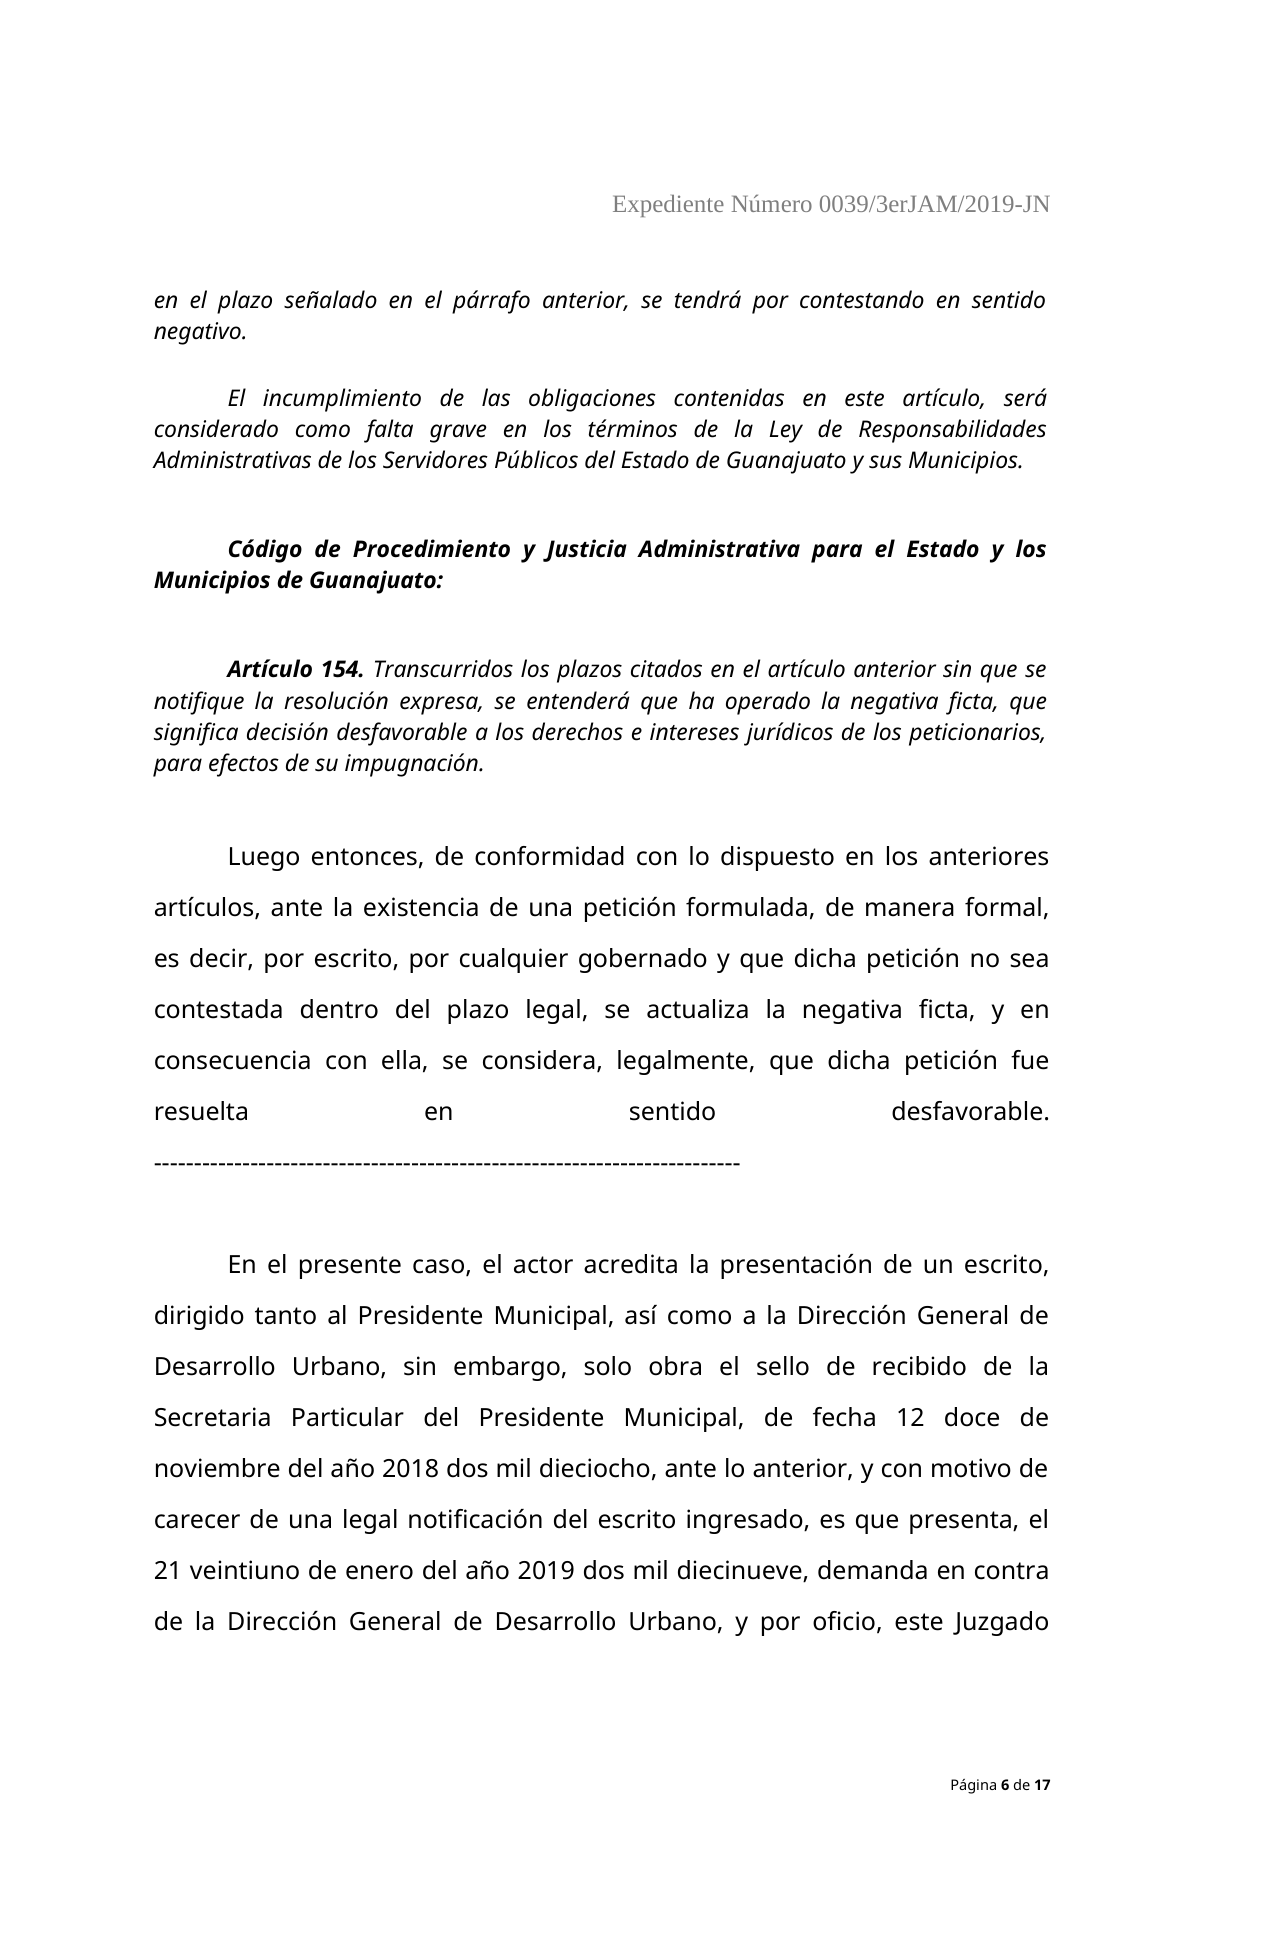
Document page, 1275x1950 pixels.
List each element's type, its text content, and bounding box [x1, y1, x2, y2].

text Artículo 154. Transcurridos los plazos citados en el artículo anterior sin que se notifique la resolución expresa, se entenderá que ha operado la negativa ficta, que significa decisión desfavorable a los derechos e intereses jurídicos de los peticionarios, para efectos de su impugnación. [153, 653, 1051, 778]
text Luego entonces, de conformidad con lo dispuesto en los anteriores artículos, ante la existencia de una petición formulada, de manera formal, es decir, por escrito, por cualquier gobernado y que dicha petición no sea contestada dentro del plazo legal, se actualiza la negativa ficta, y en consecuencia con ella, se considera, legalmente, que dicha petición fue resuelta en sentido desfavorable. ------------------------------------------------------------------------- [153, 838, 1051, 1179]
text El incumplimiento de las obligaciones contenidas en este artículo, será considerado como falta grave en los términos de la Ley de Responsabilidades Administrativas de los Servidores Públicos del Estado de Guanajuato y sus Municipios. [153, 382, 1051, 476]
text Código de Procedimiento y Justicia Administrativa para el Estado y los Municipios de Guanajuato: [153, 533, 1051, 596]
